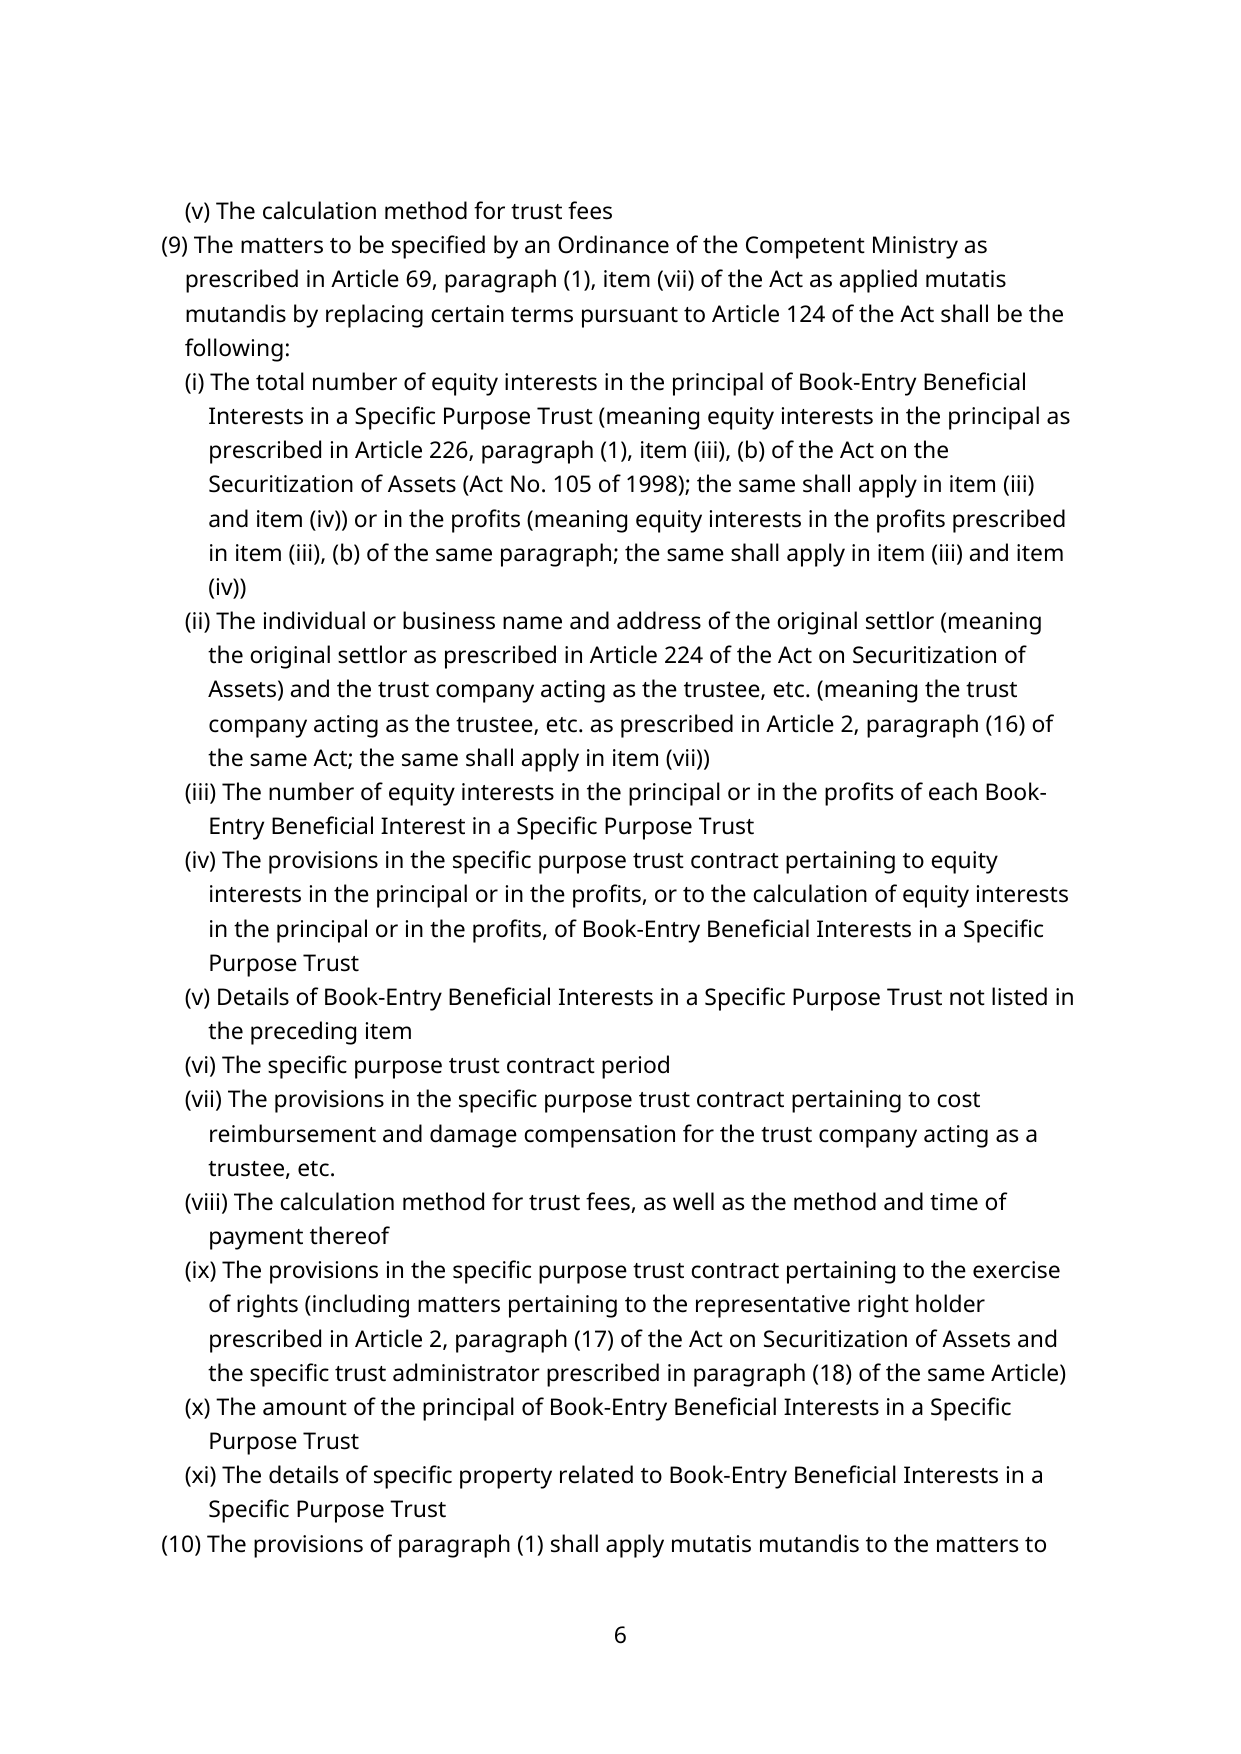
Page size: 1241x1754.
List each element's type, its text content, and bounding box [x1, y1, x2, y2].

text (vi) The specific purpose trust contract period [184, 1048, 1079, 1082]
text (ii) The individual or business name and address of the original settlor (meaning the original settlor as prescribed in Article 224 of the Act on Securitization of Assets) and the trust company acting as the trustee, etc. (meaning the trust company acting as the trustee, etc. as prescribed in Article 2, paragraph (16) of the same Act; the same shall apply in item (vii)) [184, 604, 1079, 774]
text (iii) The number of equity interests in the principal or in the profits of each Book-Entry Beneficial Interest in a Specific Purpose Trust [184, 774, 1079, 843]
text (i) The total number of equity interests in the principal of Book-Entry Beneficial Interests in a Specific Purpose Trust (meaning equity interests in the principal as prescribed in Article 226, paragraph (1), item (iii), (b) of the Act on the Securitization of Assets (Act No. 105 of 1998); the same shall apply in item (iii) and item (iv)) or in the profits (meaning equity interests in the profits prescribed in item (iii), (b) of the same paragraph; the same shall apply in item (iii) and item (iv)) [184, 364, 1079, 604]
text (v) Details of Book-Entry Beneficial Interests in a Specific Purpose Trust not listed in the preceding item [184, 979, 1079, 1048]
text (v) The calculation method for trust fees [184, 194, 1079, 228]
text (9) The matters to be specified by an Ordinance of the Competent Ministry as prescribed in Article 69, paragraph (1), item (vii) of the Act as applied mutatis mutandis by replacing certain terms pursuant to Article 124 of the Act shall be the following: [161, 228, 1079, 364]
text (iv) The provisions in the specific purpose trust contract pertaining to equity interests in the principal or in the profits, or to the calculation of equity interests in the principal or in the profits, of Book-Entry Beneficial Interests in a Specific Purpose Trust [184, 843, 1079, 979]
text (viii) The calculation method for trust fees, as well as the method and time of payment thereof [184, 1184, 1079, 1253]
text (vii) The provisions in the specific purpose trust contract pertaining to cost reimbursement and damage compensation for the trust company acting as a trustee, etc. [184, 1082, 1079, 1184]
text (xi) The details of specific property related to Book-Entry Beneficial Interests in a Specific Purpose Trust [184, 1458, 1079, 1526]
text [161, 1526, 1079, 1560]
text (x) The amount of the principal of Book-Entry Beneficial Interests in a Specific Purpose Trust [184, 1389, 1079, 1458]
text (ix) The provisions in the specific purpose trust contract pertaining to the exercise of rights (including matters pertaining to the representative right holder prescribed in Article 2, paragraph (17) of the Act on Securitization of Assets and the specific trust administrator prescribed in paragraph (18) of the same Article) [184, 1253, 1079, 1389]
